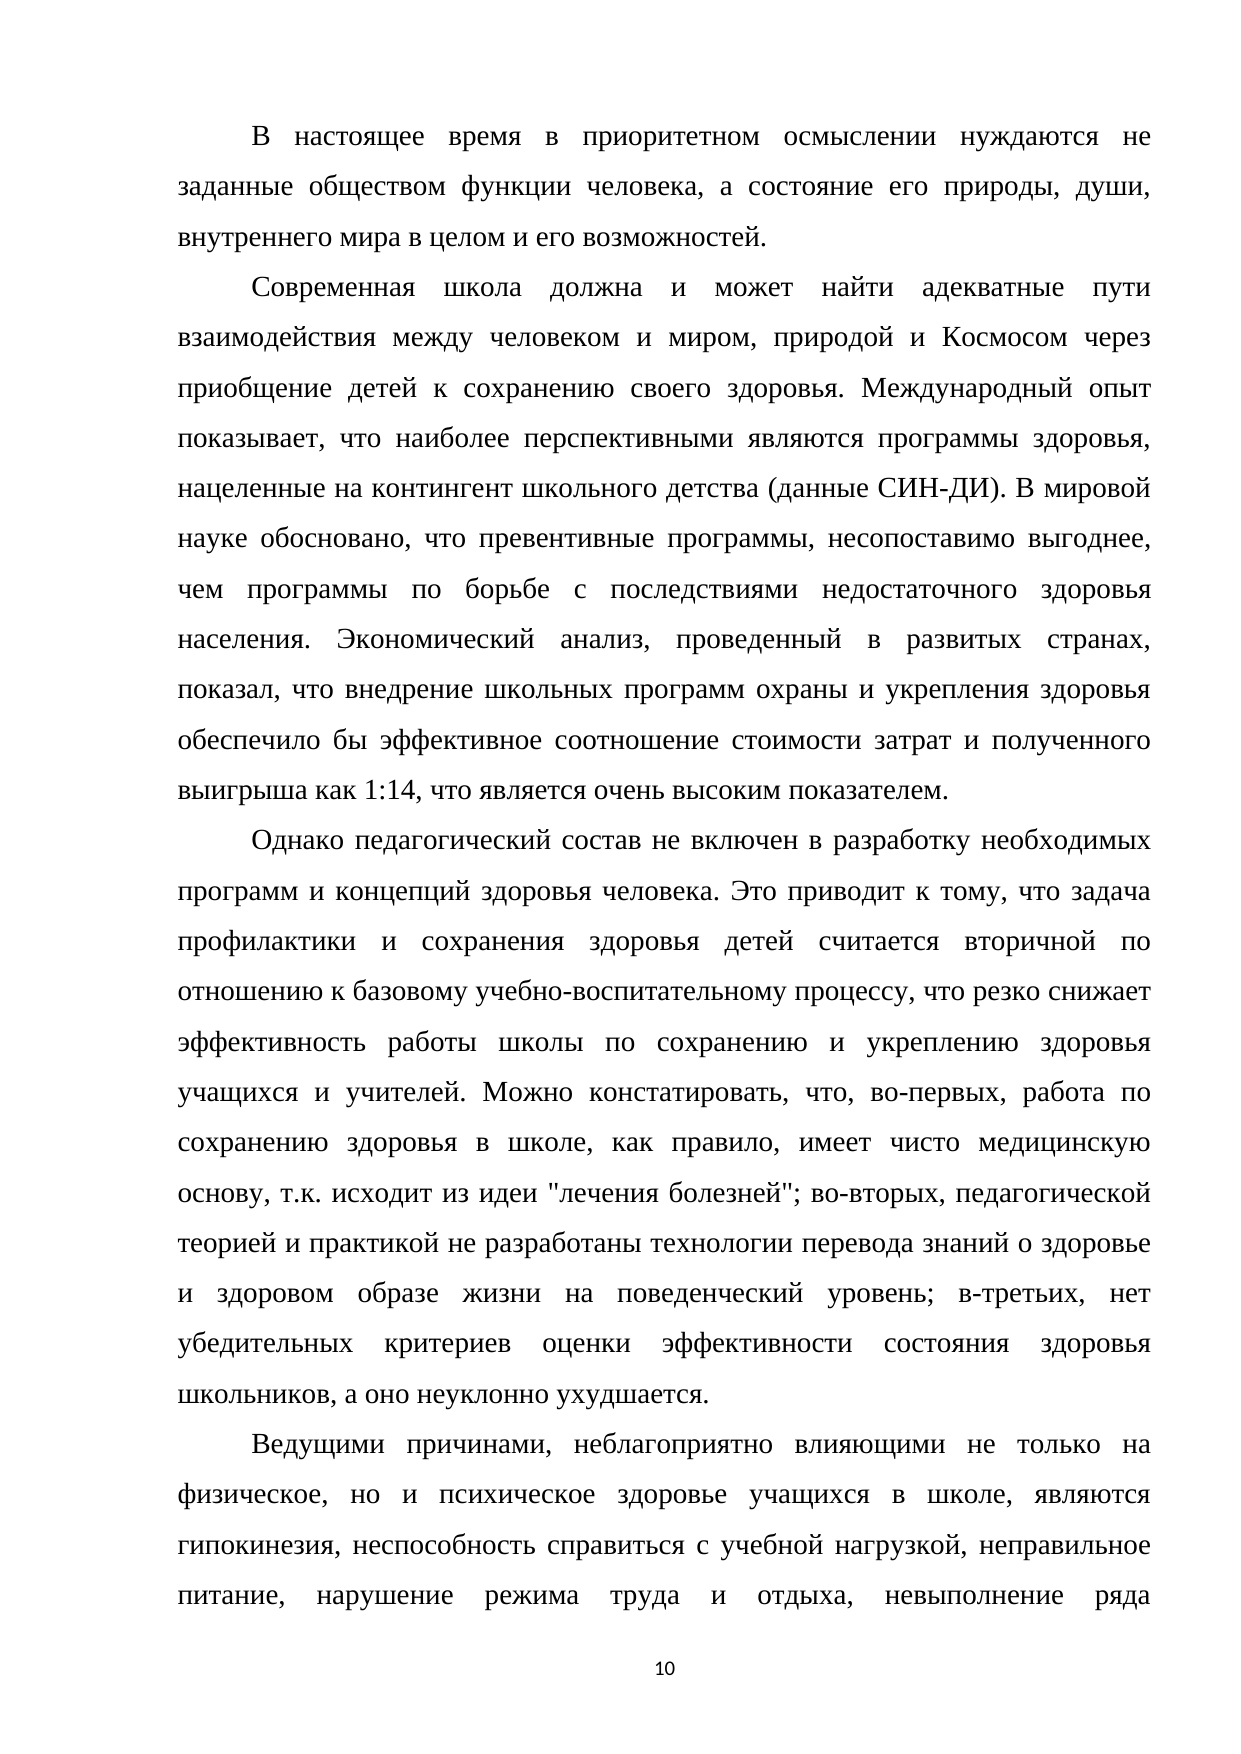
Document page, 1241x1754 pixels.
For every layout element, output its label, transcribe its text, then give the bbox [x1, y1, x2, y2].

text В настоящее время в приоритетном осмыслении нуждаются не заданные обществом функции человека, а состояние его природы, души, внутреннего мира в целом и его возможностей. [177, 118, 1152, 252]
text Современная школа должна и может найти адекватные пути взаимодействия между человеком и миром, природой и Космосом через приобщение детей к сохранению своего здоровья. Международный опыт показывает, что наиболее перспективными являются программы здоровья, нацеленные на контингент школьного детства (данные СИН-ДИ). В мировой науке обосновано, что превентивные программы, несопоставимо выгоднее, чем программы по борьбе с последствиями недостаточного здоровья населения. Экономический анализ, проведенный в развитых странах, показал, что внедрение школьных программ охраны и укрепления здоровья обеспечило бы эффективное соотношение стоимости затрат и полученного выигрыша как 1:14, что является очень высоким показателем. [177, 269, 1152, 806]
text Однако педагогический состав не включен в разработку необходимых программ и концепций здоровья человека. Это приводит к тому, что задача профилактики и сохранения здоровья детей считается вторичной по отношению к базовому учебно-воспитательному процессу, что резко снижает эффективность работы школы по сохранению и укреплению здоровья учащихся и учителей. Можно констатировать, что, во-первых, работа по сохранению здоровья в школе, как правило, имеет чисто медицинскую основу, т.к. исходит из идеи "лечения болезней"; во-вторых, педагогической теорией и практикой не разработаны технологии перевода знаний о здоровье и здоровом образе жизни на поведенческий уровень; в-третьих, нет убедительных критериев оценки эффективности состояния здоровья школьников, а оно неуклонно ухудшается. [177, 822, 1152, 1409]
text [177, 1426, 1152, 1611]
